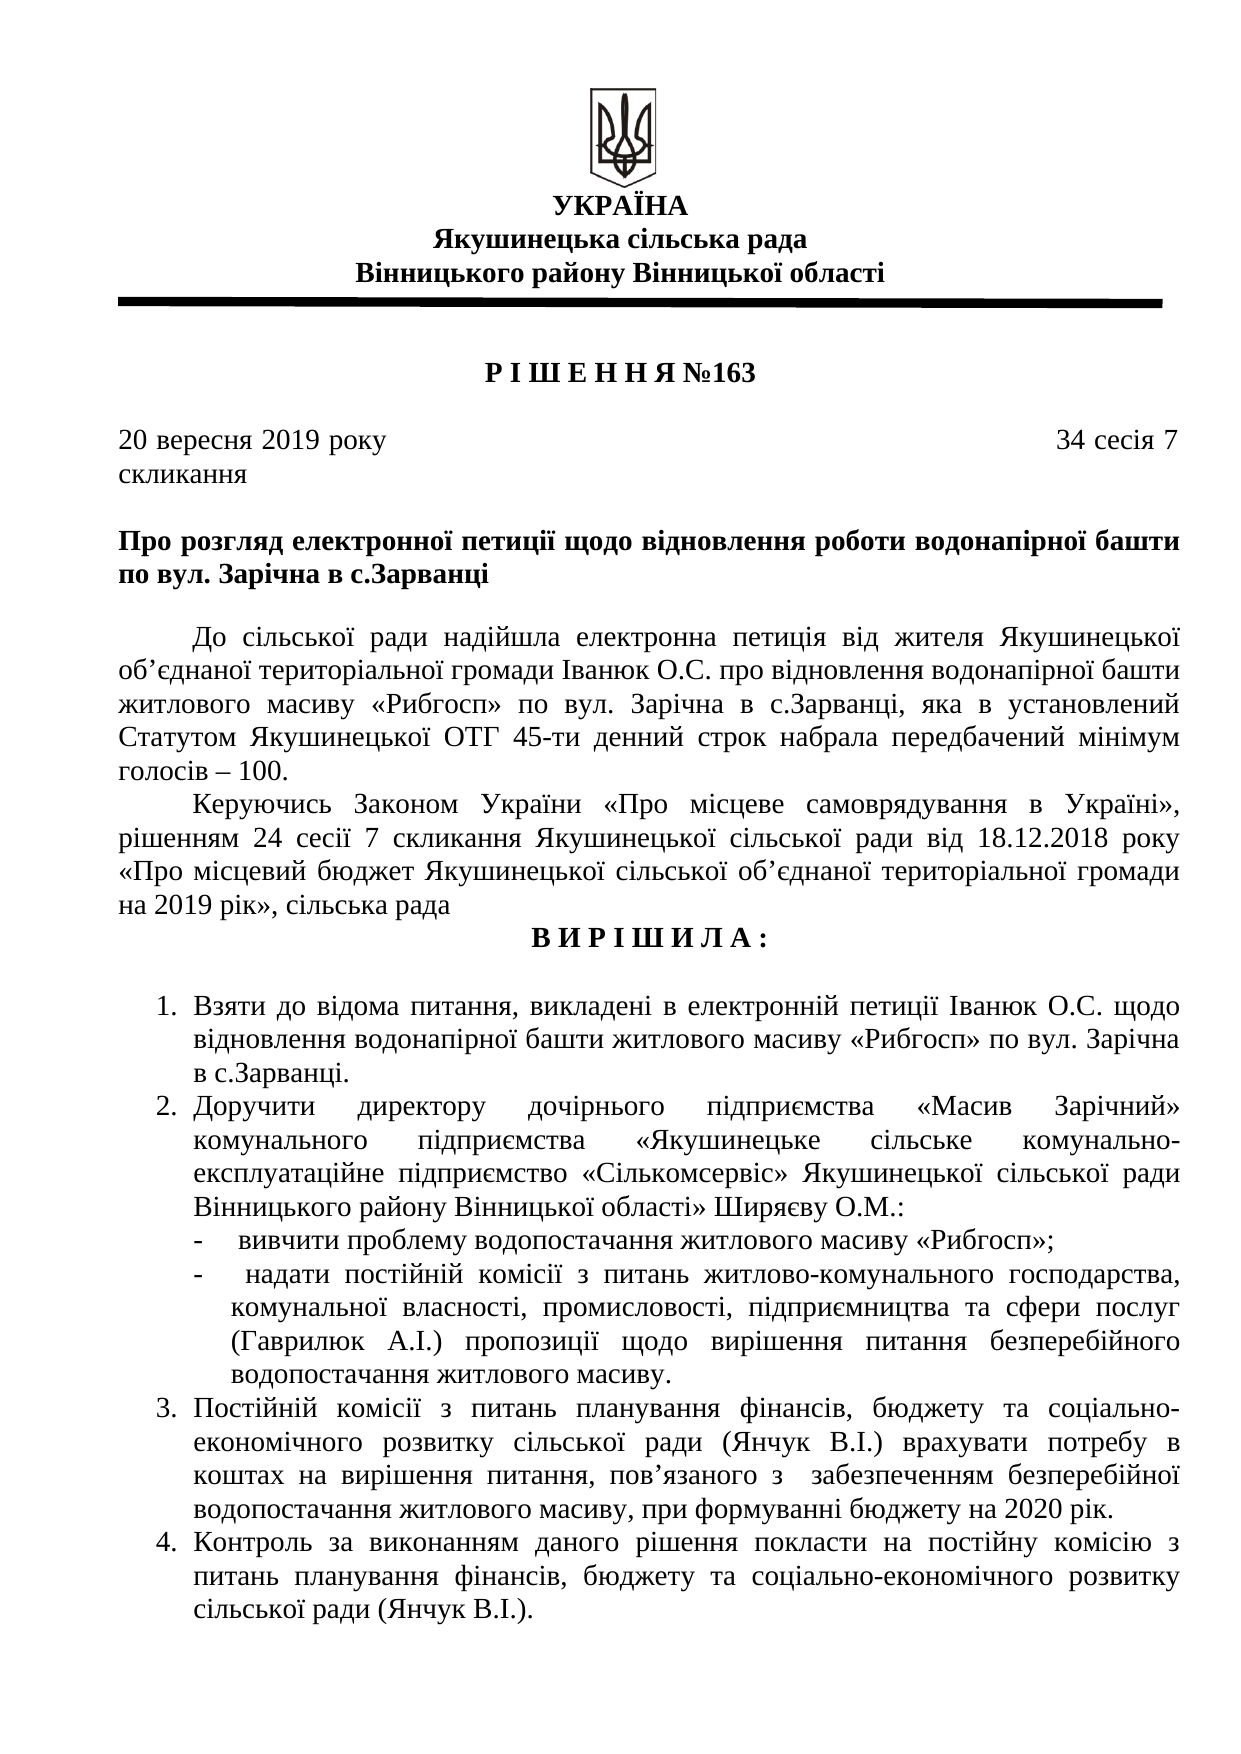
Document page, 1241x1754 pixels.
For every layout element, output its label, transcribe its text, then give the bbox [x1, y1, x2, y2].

list Доручити директору дочірнього підприємства «Масив Зарічний» комунального підприємства «Якушинецьке сільське комунально-експлуатаційне підприємство «Сількомсервіс» Якушинецької сільської ради Вінницького району Вінницької області» Ширяєву О.М.: [156, 1088, 1181, 1222]
list Постійній комісії з питань планування фінансів, бюджету та соціально-економічного розвитку сільської ради (Янчук В.І.) врахувати потребу в коштах на вирішення питання, пов’язаного з забезпеченням безперебійної водопостачання житлового масиву, при формуванні бюджету на 2020 рік. [156, 1390, 1181, 1524]
text Керуючись Законом України «Про місцеве самоврядування в Україні», рішенням 24 сесії 7 скликання Якушинецької сільської ради від 18.12.2018 року «Про місцевий бюджет Якушинецької сільської об’єднаної територіальної громади на 2019 рік», сільська рада [118, 786, 1181, 921]
text Р І Ш Е Н Н Я №163 [118, 355, 1122, 389]
list вивчити проблему водопостачання житлового масиву «Рибгосп»; [193, 1222, 1181, 1256]
text Україна [118, 188, 1122, 222]
picture [590, 88, 657, 188]
text Вінницького району Вінницької області [118, 255, 1122, 289]
text Якушинецька сільська рада [118, 222, 1122, 255]
list Взяти до відома питання, викладені в електронній петиції Іванюк О.С. щодо відновлення водонапірної башти житлового масиву «Рибгосп» по вул. Зарічна в с.Зарванці. [156, 988, 1181, 1088]
text 20 вересня 2019 року 34 сесія 7 скликання [118, 422, 1181, 489]
text Про розгляд електронної петиції щодо відновлення роботи водонапірної башти по вул. Зарічна в с.Зарванці [118, 523, 1181, 590]
list надати постійній комісії з питань житлово-комунального господарства, комунальної власності, промисловості, підприємництва та сфери послуг (Гаврилюк А.І.) пропозиції щодо вирішення питання безперебійного водопостачання житлового масиву. [193, 1256, 1181, 1390]
text До сільської ради надійшла електронна петиція від жителя Якушинецької об’єднаної територіальної громади Іванюк О.С. про відновлення водонапірної башти житлового масиву «Рибгосп» по вул. Зарічна в с.Зарванці, яка в установлений Статутом Якушинецької ОТГ 45-ти денний строк набрала передбачений мінімум голосів – 100. [118, 619, 1181, 786]
list Контроль за виконанням даного рішення покласти на постійну комісію з питань планування фінансів, бюджету та соціально-економічного розвитку сільської ради (Янчук В.І.). [156, 1524, 1181, 1625]
text В И Р І Ш И Л А : [118, 921, 1181, 954]
